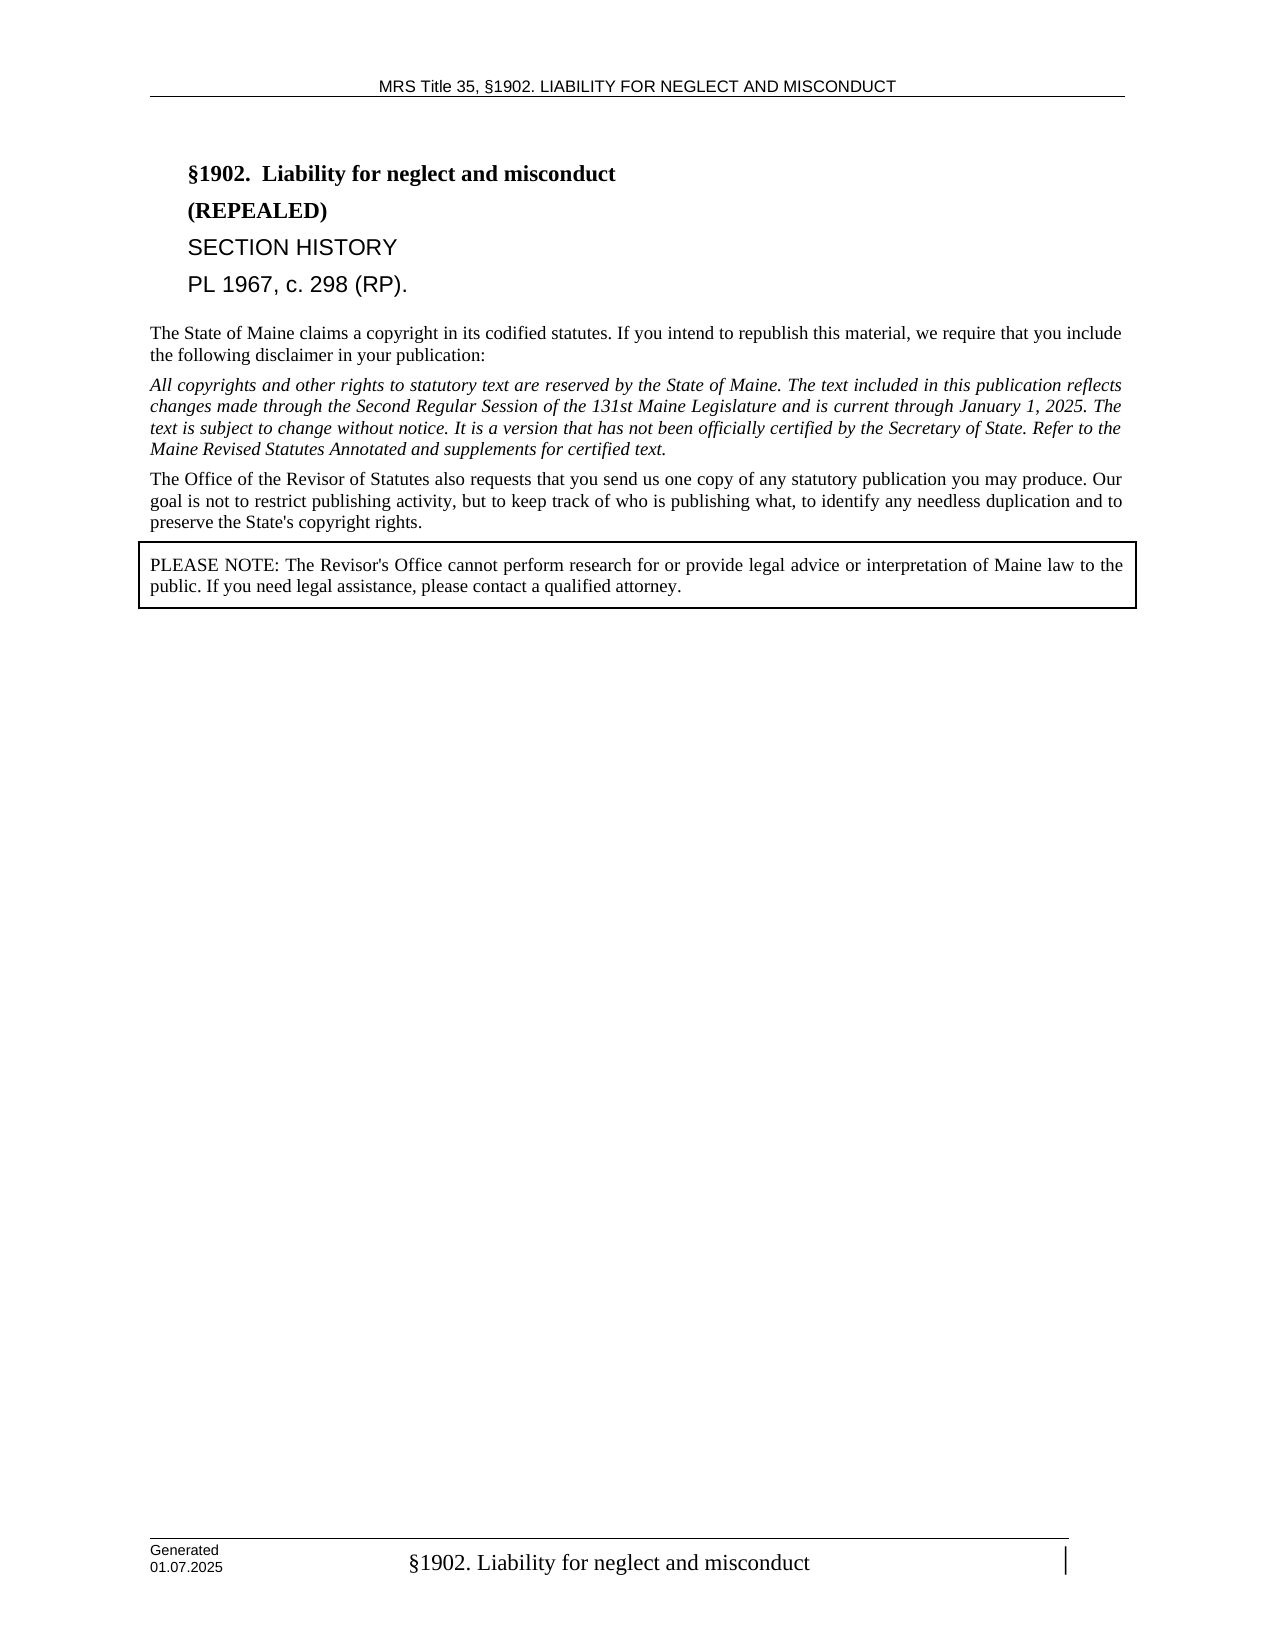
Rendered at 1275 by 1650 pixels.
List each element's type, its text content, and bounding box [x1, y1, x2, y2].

text The State of Maine claims a copyright in its codified statutes. If you intend to republish this material, we require that you include the following disclaimer in your publication: [150, 322, 1125, 365]
text PL 1967, c. 298 (RP). [187, 271, 1125, 297]
text The Office of the Revisor of Statutes also requests that you send us one copy of any statutory publication you may produce. Our goal is not to restrict publishing activity, but to keep track of who is publishing what, to identify any needless duplication and to preserve the State's copyright rights. [150, 468, 1125, 533]
text (REPEALED) [187, 197, 1125, 223]
text §1902. Liability for neglect and misconduct [187, 160, 1125, 187]
text PLEASE NOTE: The Revisor's Office cannot perform research for or provide legal advice or interpretation of Maine law to the public. If you need legal assistance, please contact a qualified attorney. [140, 543, 1135, 607]
text SECTION HISTORY [187, 234, 1125, 260]
text All copyrights and other rights to statutory text are reserved by the State of Maine. The text included in this publication reflects changes made through the Second Regular Session of the 131st Maine Legislature and is current through January 1, 2025 . The text is subject to change without notice. It is a version that has not been officially certified by the Secretary of State. Refer to the Maine Revised Statutes Annotated and supplements for certified text. [150, 373, 1125, 460]
